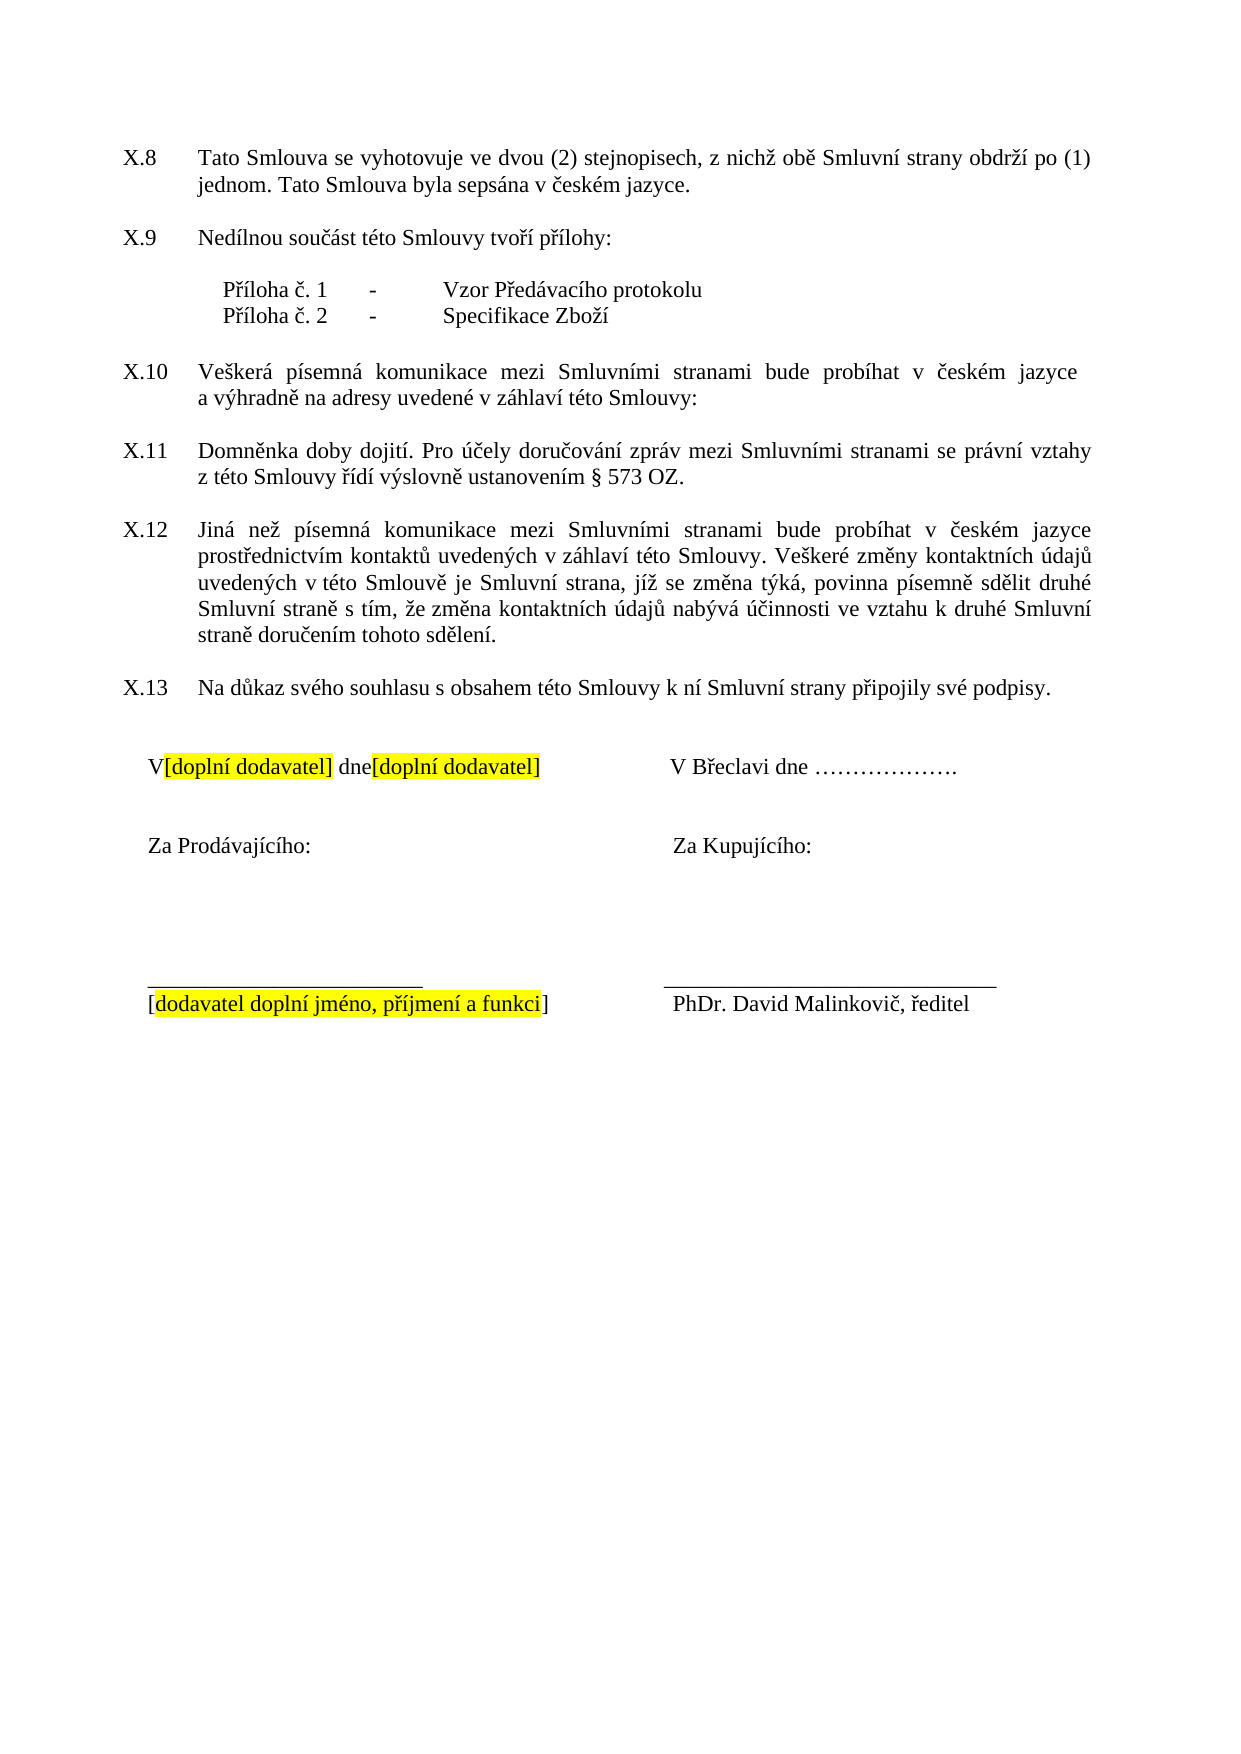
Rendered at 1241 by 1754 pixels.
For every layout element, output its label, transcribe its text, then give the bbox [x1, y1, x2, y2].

list Veškerá písemná komunikace mezi Smluvními stranami bude probíhat v českém jazyce a výhradně na adresy uvedené v záhlaví této Smlouvy: [123, 358, 1093, 410]
text Příloha č. 2 - Specifikace Zboží [148, 303, 1093, 329]
list Nedílnou součást této Smlouvy tvoří přílohy: [123, 223, 1093, 250]
text ________________________ _____________________________ [148, 964, 1093, 990]
text Příloha č. 1 - Vzor Předávacího protokolu [148, 276, 1093, 303]
text V[doplní dodavatel] dne[doplní dodavatel] V Břeclavi dne ………………. [540, 753, 1093, 779]
text Za Prodávajícího: Za Kupujícího: [148, 832, 1093, 858]
list Na důkaz svého souhlasu s obsahem této Smlouvy k ní Smluvní strany připojily své podpisy. [123, 674, 1093, 700]
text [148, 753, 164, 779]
text [dodavatel doplní jméno, příjmení a funkci] PhDr. David Malinkovič, ředitel [541, 990, 1093, 1017]
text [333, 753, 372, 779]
list Tato Smlouva se vyhotovuje ve dvou (2) stejnopisech, z nichž obě Smluvní strany obdrží po (1) jednom. Tato Smlouva byla sepsána v českém jazyce. [123, 144, 1093, 197]
list Domněnka doby dojití. Pro účely doručování zpráv mezi Smluvními stranami se právní vztahy z této Smlouvy řídí výslovně ustanovením § 573 OZ. [123, 437, 1093, 489]
list Jiná než písemná komunikace mezi Smluvními stranami bude probíhat v českém jazyce prostřednictvím kontaktů uvedených v záhlaví této Smlouvy. Veškeré změny kontaktních údajů uvedených v této Smlouvě je Smluvní strana, jíž se změna týká, povinna písemně sdělit druhé Smluvní straně s tím, že změna kontaktních údajů nabývá účinnosti ve vztahu k druhé Smluvní straně doručením tohoto sdělení. [123, 516, 1093, 648]
